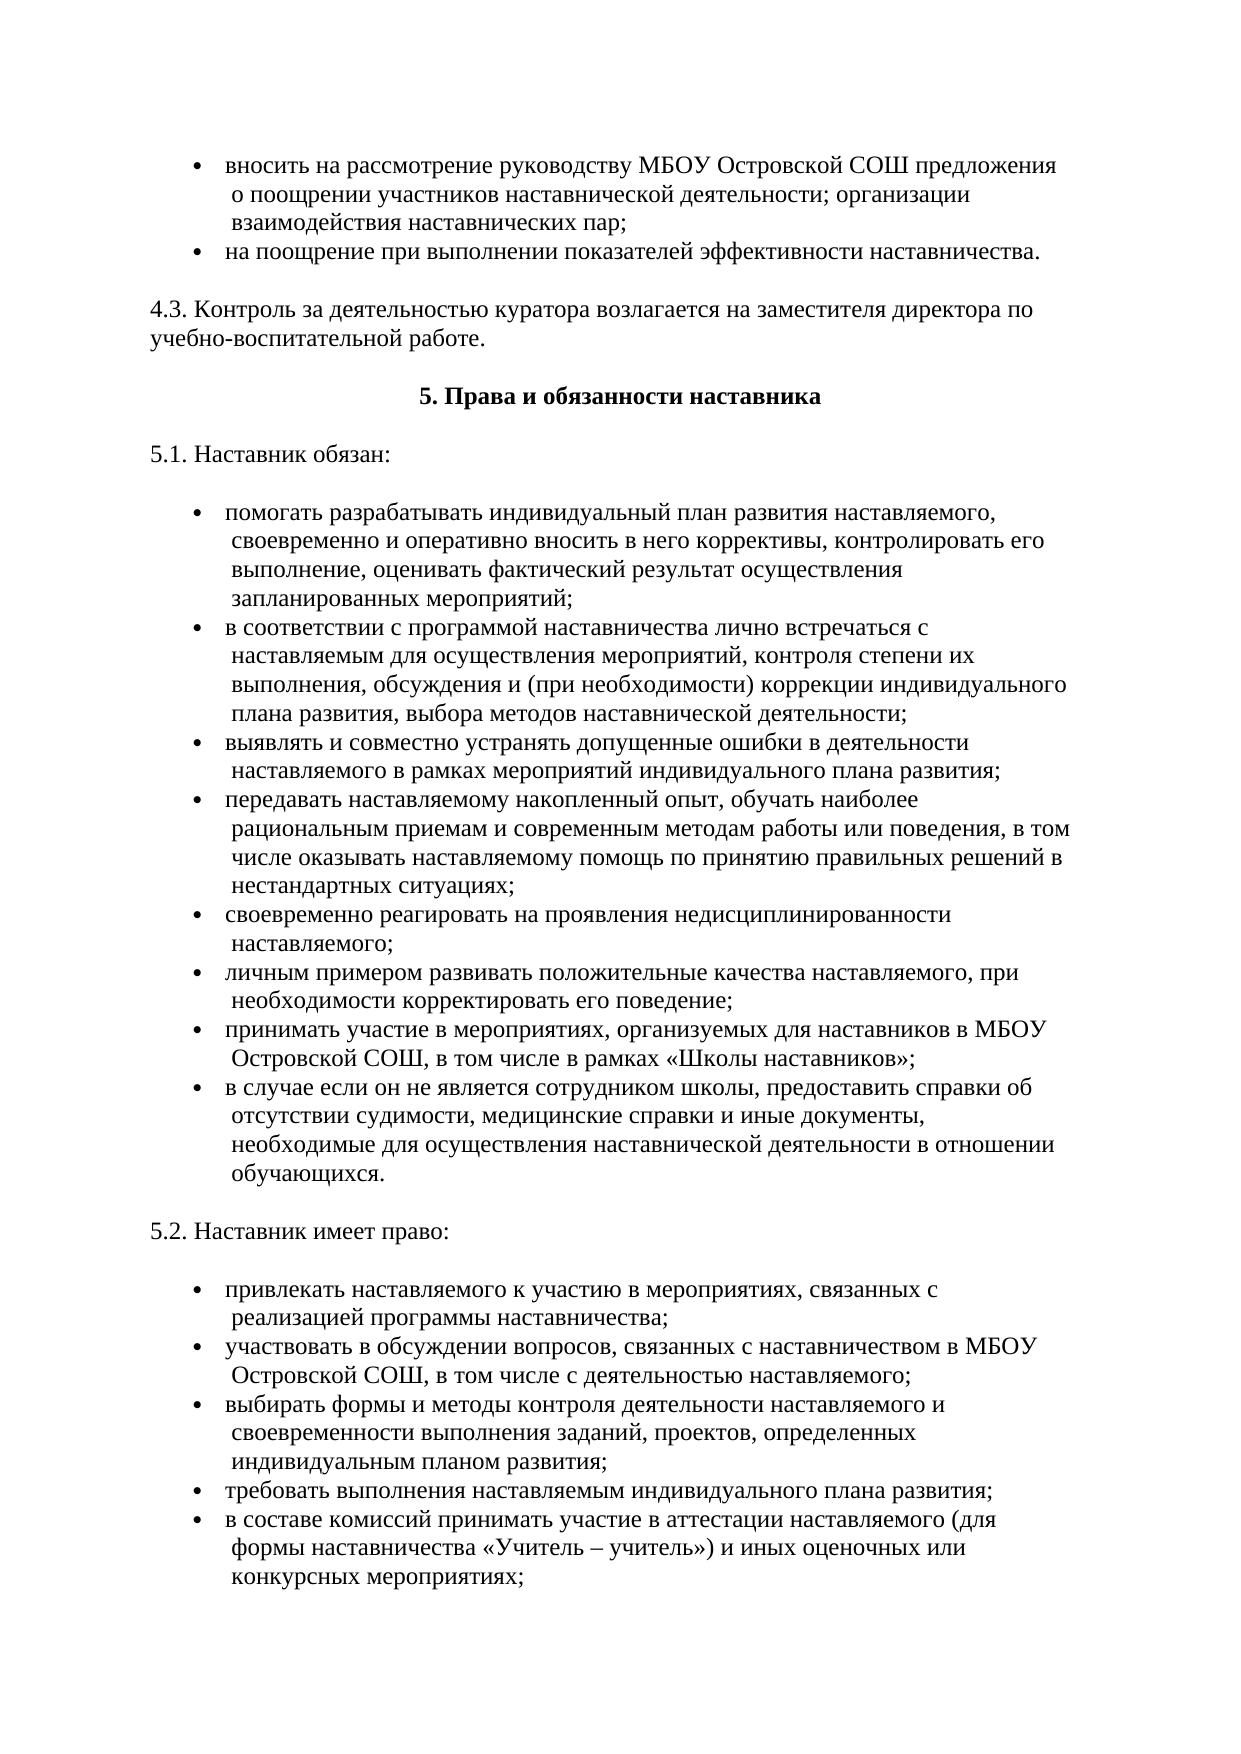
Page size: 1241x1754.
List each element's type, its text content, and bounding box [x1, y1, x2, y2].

list передавать наставляемому накопленный опыт, обучать наиболее рациональным приемам и современным методам работы или поведения, в том числе оказывать наставляемому помощь по принятию правильных решений в нестандартных ситуациях; [194, 1129, 1071, 1244]
list выявлять и совместно устранять допущенные ошибки в деятельности наставляемого в рамках мероприятий индивидуального плана развития; [194, 1072, 1071, 1129]
text 5. Права и обязанности наставника [150, 726, 1090, 755]
list запрашивать документы (индивидуальные планы развития, заявления, представления, анкеты) и информацию (для осуществления мониторинга и оценки) от участников наставнической деятельности; [194, 150, 1071, 236]
list помогать разрабатывать индивидуальный план развития наставляемого, своевременно и оперативно вносить в него коррективы, контролировать его выполнение, оценивать фактический результат осуществления запланированных мероприятий; [194, 842, 1071, 957]
list инициировать мероприятия в рамках организации наставнической деятельности в МБОУ Островской СОШ; [194, 380, 1071, 437]
list на поощрение при выполнении показателей эффективности наставничества. [194, 582, 1071, 610]
text 4.3. Контроль за деятельностью куратора возлагается на заместителя директора по учебно-воспитательной работе. [150, 639, 1090, 697]
list своевременно реагировать на проявления недисциплинированности наставляемого; [194, 1244, 1071, 1302]
list принимать участие во встречах наставников с наставляемыми; [194, 437, 1071, 466]
list организовать сбор данных о наставляемых через доступные источники (родители, классные руководители, педагоги-психологи, профориентационные тесты и др.); [194, 236, 1071, 322]
text 5.1. Наставник обязан: [150, 784, 1090, 813]
list в случае если он не является сотрудником школы, предоставить справки об отсутствии судимости, медицинские справки и иные документы, необходимые для осуществления наставнической деятельности в отношении обучающихся. [194, 1446, 1071, 1561]
list личным примером развивать положительные качества наставляемого, при необходимости корректировать его поведение; [194, 1302, 1071, 1359]
list принимать участие в мероприятиях, организуемых для наставников в МБОУ Островской СОШ, в том числе в рамках «Школы наставников»; [194, 1359, 1071, 1417]
list вносить на рассмотрение руководству МБОУ Островской СОШ предложения о поощрении участников наставнической деятельности; организации взаимодействия наставнических пар; [194, 466, 1071, 552]
list в соответствии с программой наставничества лично встречаться с наставляемым для осуществления мероприятий, контроля степени их выполнения, обсуждения и (при необходимости) коррекции индивидуального плана развития, выбора методов наставнической деятельности; [194, 957, 1071, 1072]
list вносить предложения по изменениям и дополнениям в документы МБОУ Островской СОШ, сопровождающие наставническую деятельность; [194, 322, 1071, 380]
